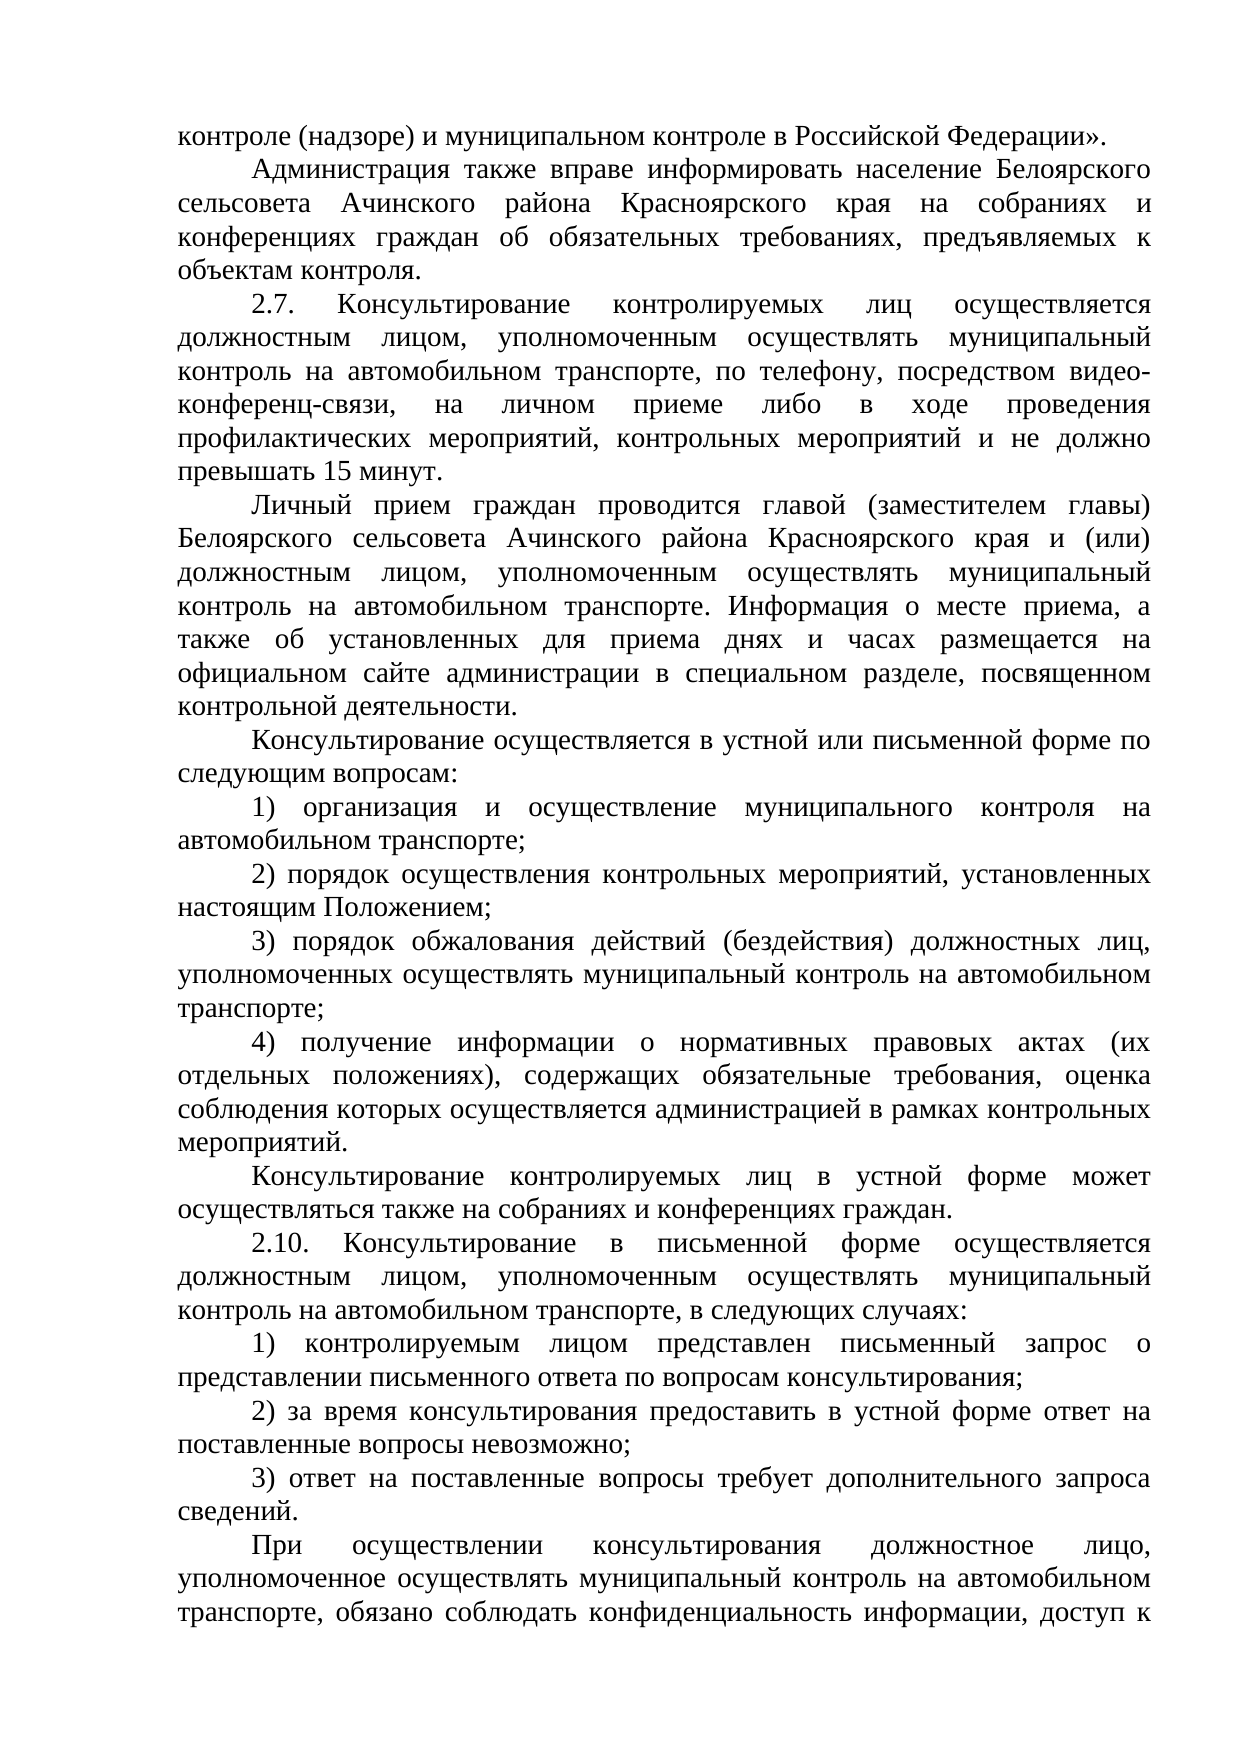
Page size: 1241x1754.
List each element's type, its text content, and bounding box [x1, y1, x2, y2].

text 4) получение информации о нормативных правовых актах (их отдельных положениях), содержащих обязательные требования, оценка соблюдения которых осуществляется администрацией в рамках контрольных мероприятий. [177, 1024, 1152, 1158]
text Консультирование контролируемых лиц в устной форме может осуществляться также на собраниях и конференциях граждан. [177, 1158, 1152, 1225]
text 2.10. Консультирование в письменной форме осуществляется должностным лицом, уполномоченным осуществлять муниципальный контроль на автомобильном транспорте, в следующих случаях: [177, 1225, 1152, 1326]
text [177, 118, 1152, 152]
text Консультирование осуществляется в устной или письменной форме по следующим вопросам: [177, 722, 1152, 789]
text 1) контролируемым лицом представлен письменный запрос о представлении письменного ответа по вопросам консультирования; [177, 1326, 1152, 1393]
text 3) порядок обжалования действий (бездействия) должностных лиц, уполномоченных осуществлять муниципальный контроль на автомобильном транспорте; [177, 923, 1152, 1024]
text 2) за время консультирования предоставить в устной форме ответ на поставленные вопросы невозможно; [177, 1393, 1152, 1460]
text Администрация также вправе информировать население Белоярского сельсовета Ачинского района Красноярского края на собраниях и конференциях граждан об обязательных требованиях, предъявляемых к объектам контроля. [177, 152, 1152, 286]
text 3) ответ на поставленные вопросы требует дополнительного запроса сведений. [177, 1460, 1152, 1527]
text 2.7. Консультирование контролируемых лиц осуществляется должностным лицом, уполномоченным осуществлять муниципальный контроль на автомобильном транспорте, по телефону, посредством видео-конференц-связи, на личном приеме либо в ходе проведения профилактических мероприятий, контрольных мероприятий и не должно превышать 15 минут. [177, 286, 1152, 487]
text Личный прием граждан проводится главой (заместителем главы) Белоярского сельсовета Ачинского района Красноярского края и (или) должностным лицом, уполномоченным осуществлять муниципальный контроль на автомобильном транспорте. Информация о месте приема, а также об установленных для приема днях и часах размещается на официальном сайте администрации в специальном разделе, посвященном контрольной деятельности. [177, 487, 1152, 722]
text 2) порядок осуществления контрольных мероприятий, установленных настоящим Положением; [177, 856, 1152, 923]
text 1) организация и осуществление муниципального контроля на автомобильном транспорте; [177, 789, 1152, 856]
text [177, 1527, 1152, 1627]
